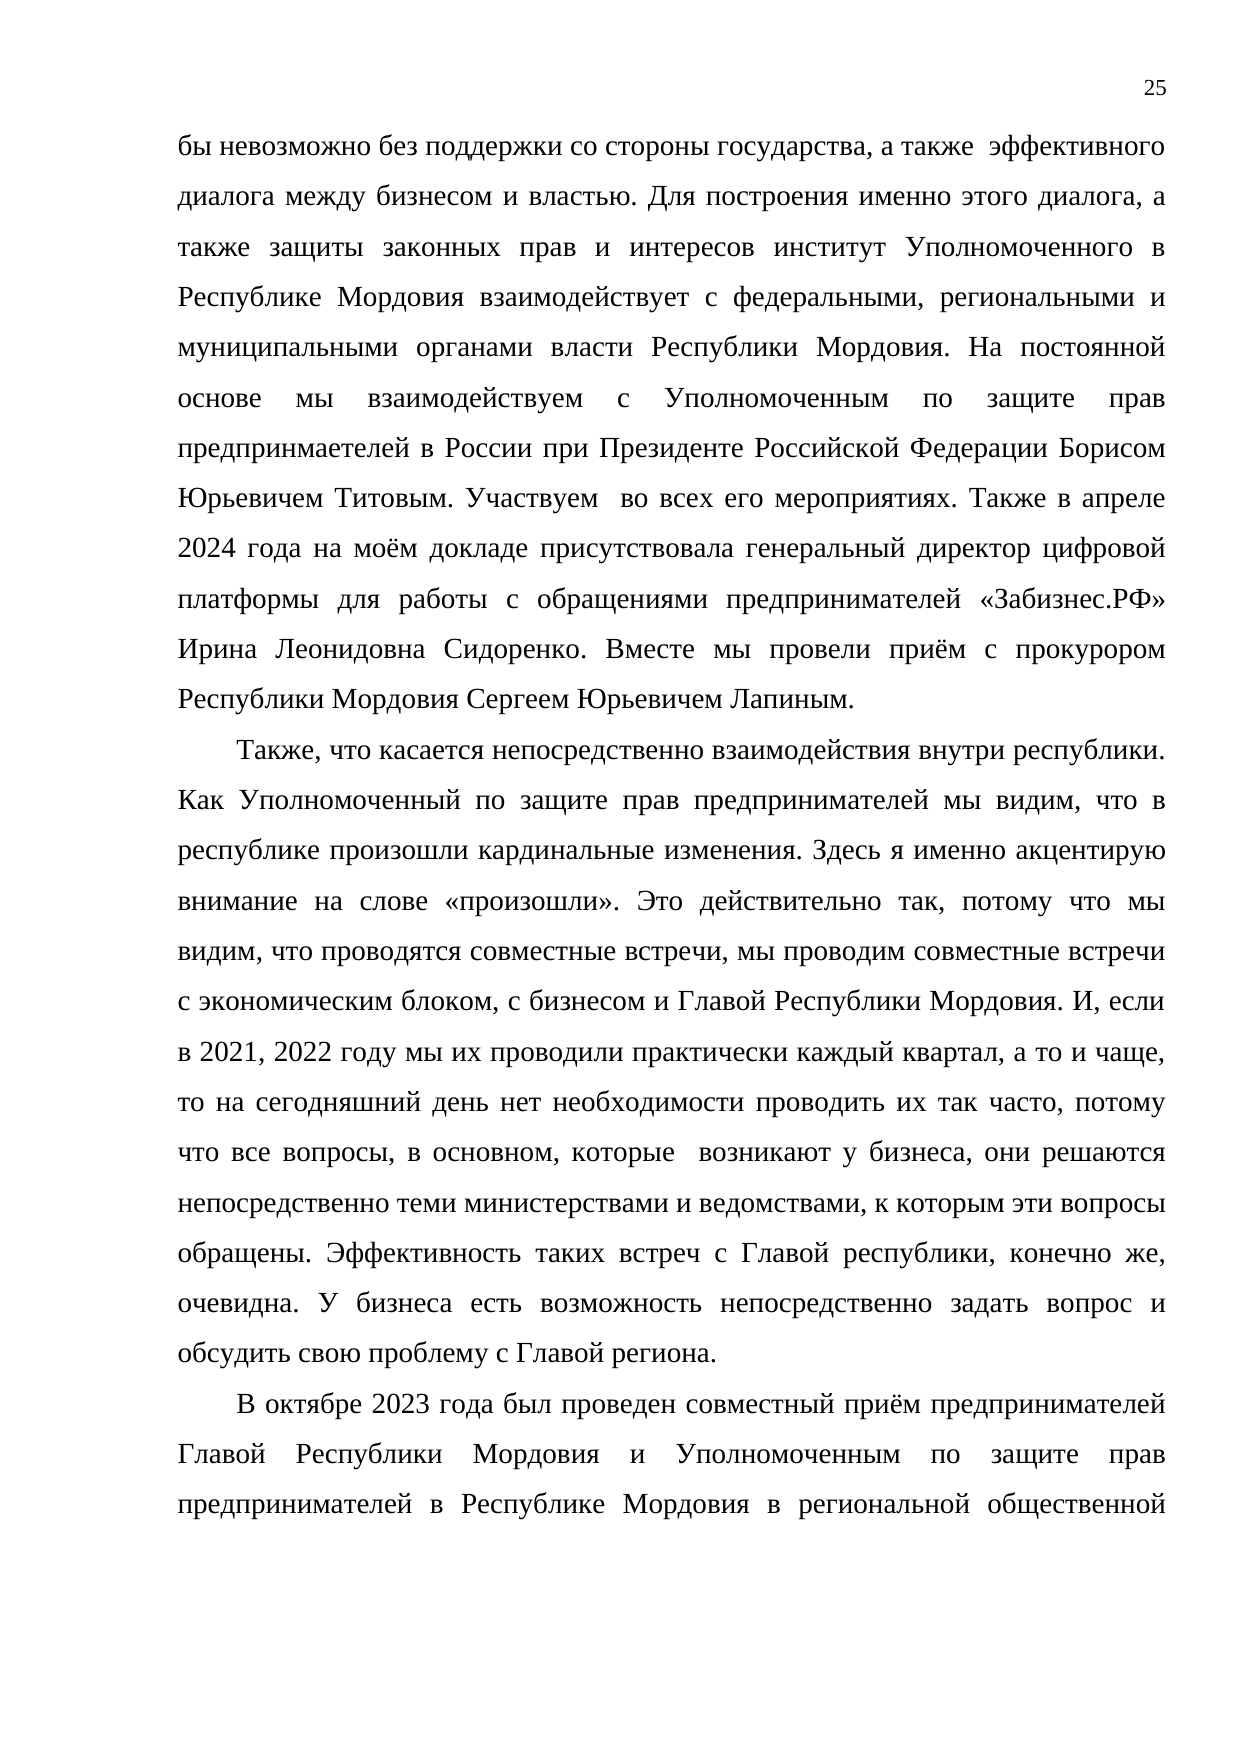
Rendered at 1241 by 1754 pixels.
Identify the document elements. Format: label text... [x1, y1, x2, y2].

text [177, 1386, 1167, 1585]
text Также, что касается непосредственно взаимодействия внутри республики. Как Уполномоченный по защите прав предпринимателей мы видим, что в республике произошли кардинальные изменения. Здесь я именно акцентирую внимание на слове «произошли». Это действительно так, потому что мы видим, что проводятся совместные встречи, мы проводим совместные встречи с экономическим блоком, с бизнесом и Главой Республики Мордовия. И, если в 2021, 2022 году мы их проводили практически каждый квартал, а то и чаще, то на сегодняшний день нет необходимости проводить их так часто, потому что все вопросы, в основном, которые возникают у бизнеса, они решаются непосредственно теми министерствами и ведомствами, к которым эти вопросы обращены. Эффективность таких встреч с Главой республики, конечно же, очевидна. У бизнеса есть возможность непосредственно задать вопрос и обсудить свою проблему с Главой региона. [177, 732, 1167, 1369]
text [177, 128, 1167, 715]
